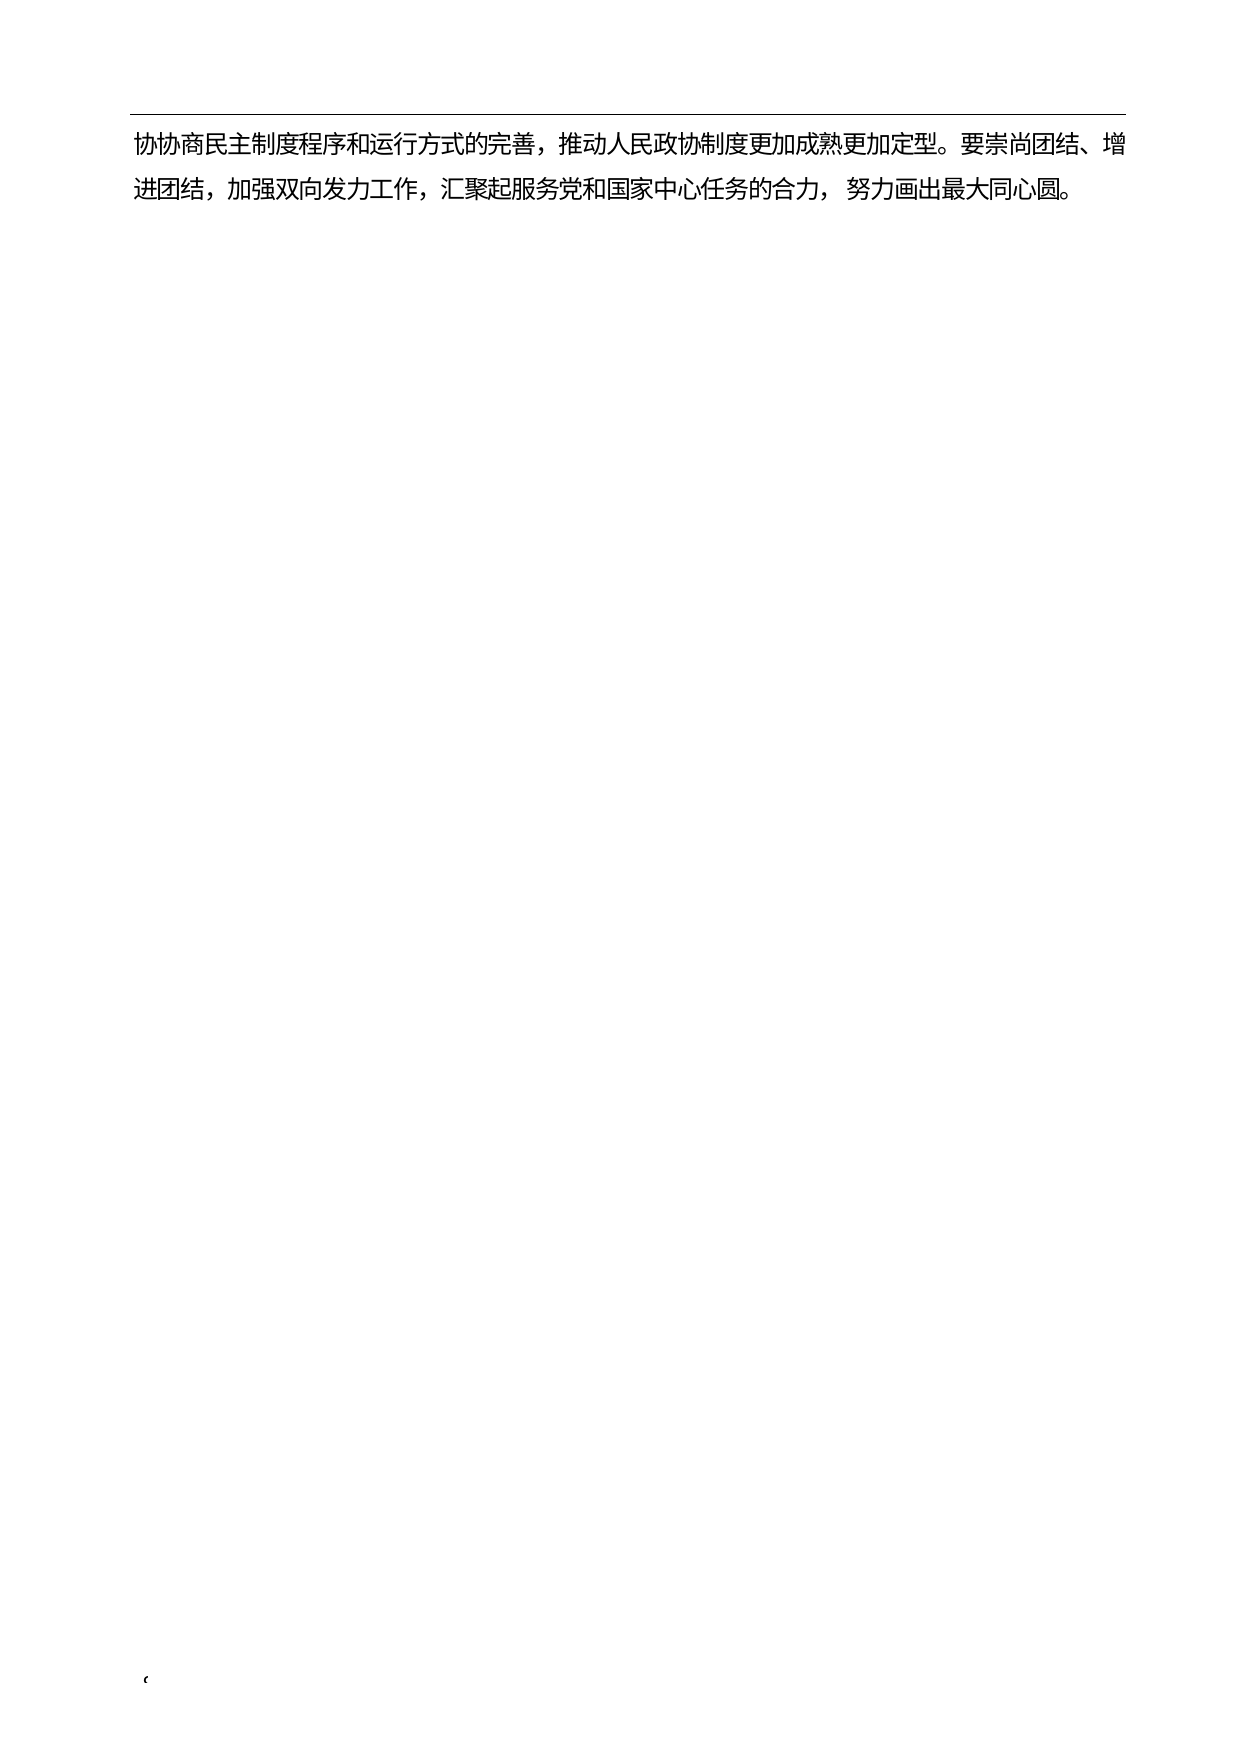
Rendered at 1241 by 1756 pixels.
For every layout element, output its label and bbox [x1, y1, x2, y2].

text [133, 124, 1135, 205]
